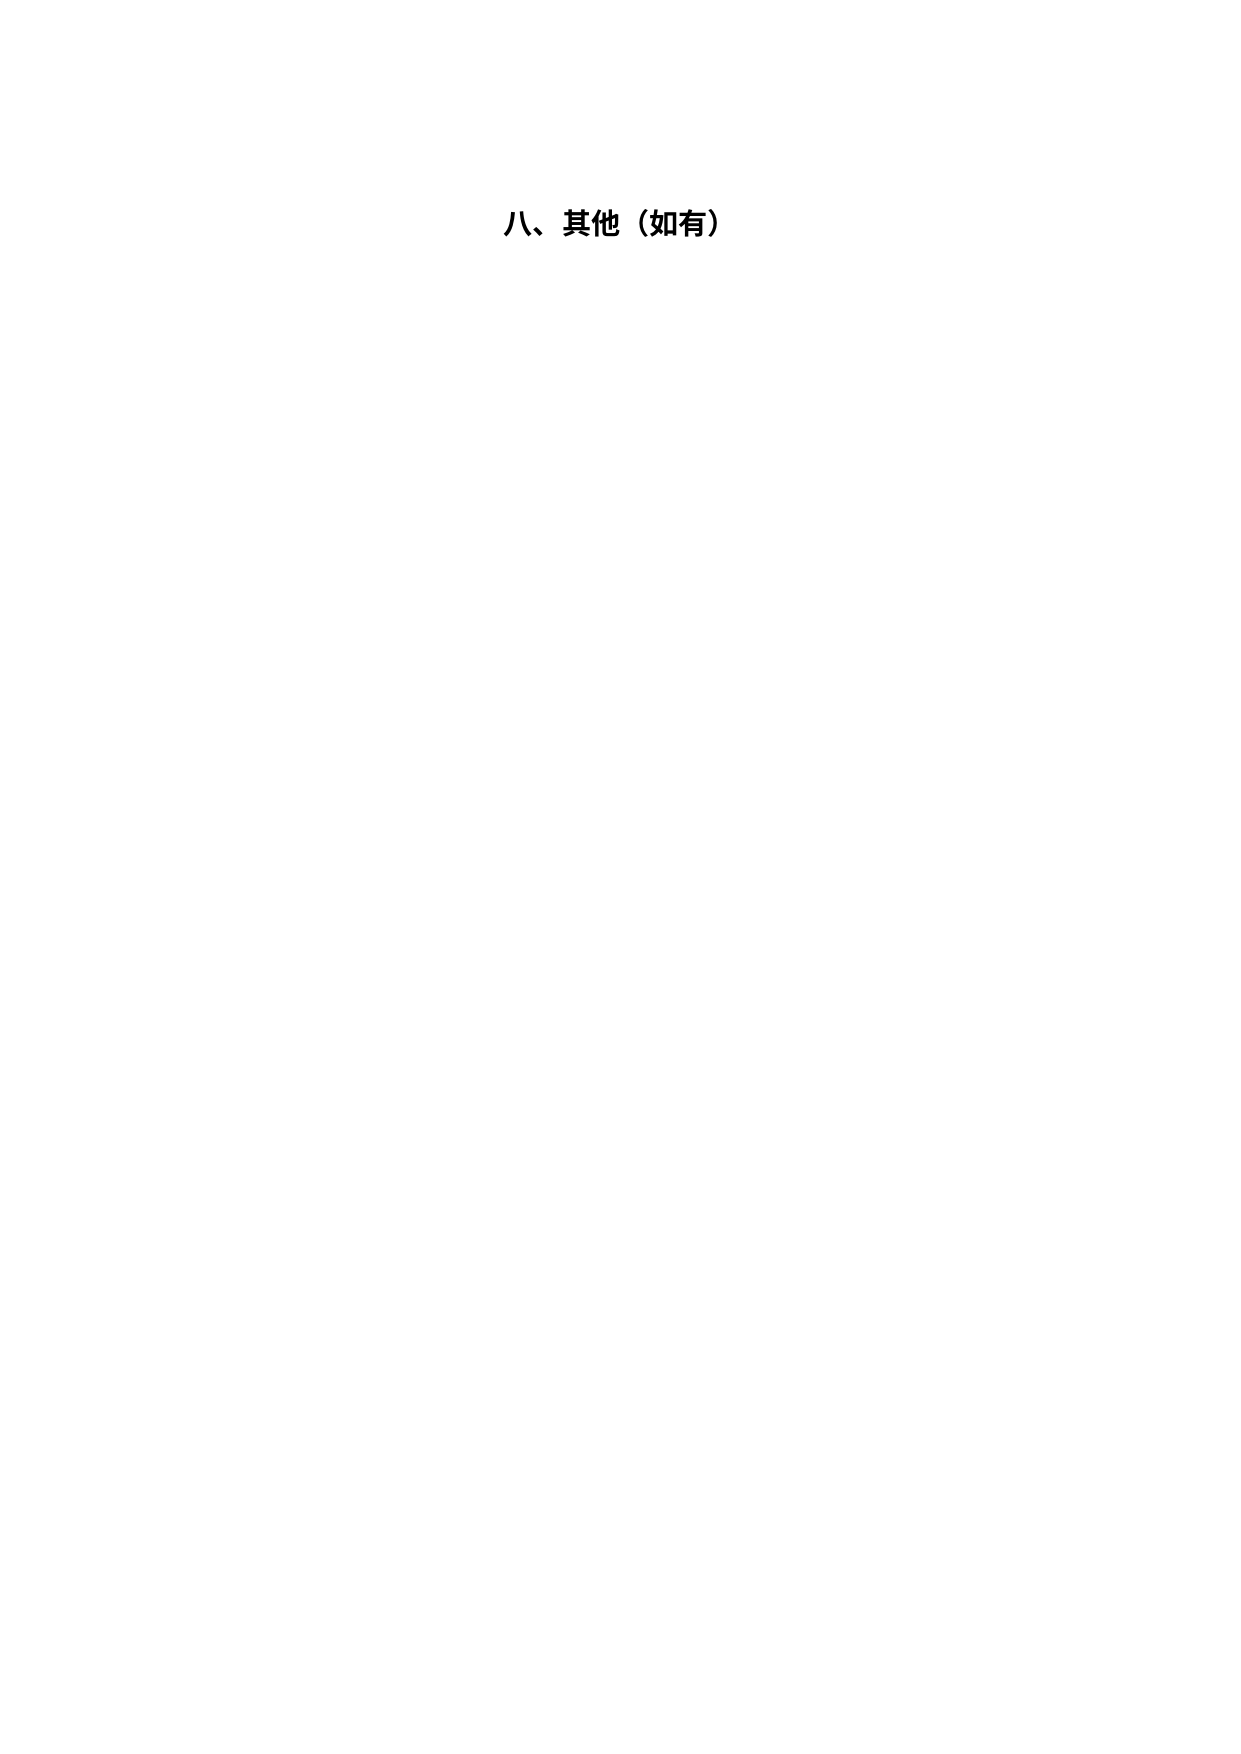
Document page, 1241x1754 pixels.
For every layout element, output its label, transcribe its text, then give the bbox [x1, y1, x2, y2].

subtitle 八、其他（如有） [187, 189, 1053, 254]
